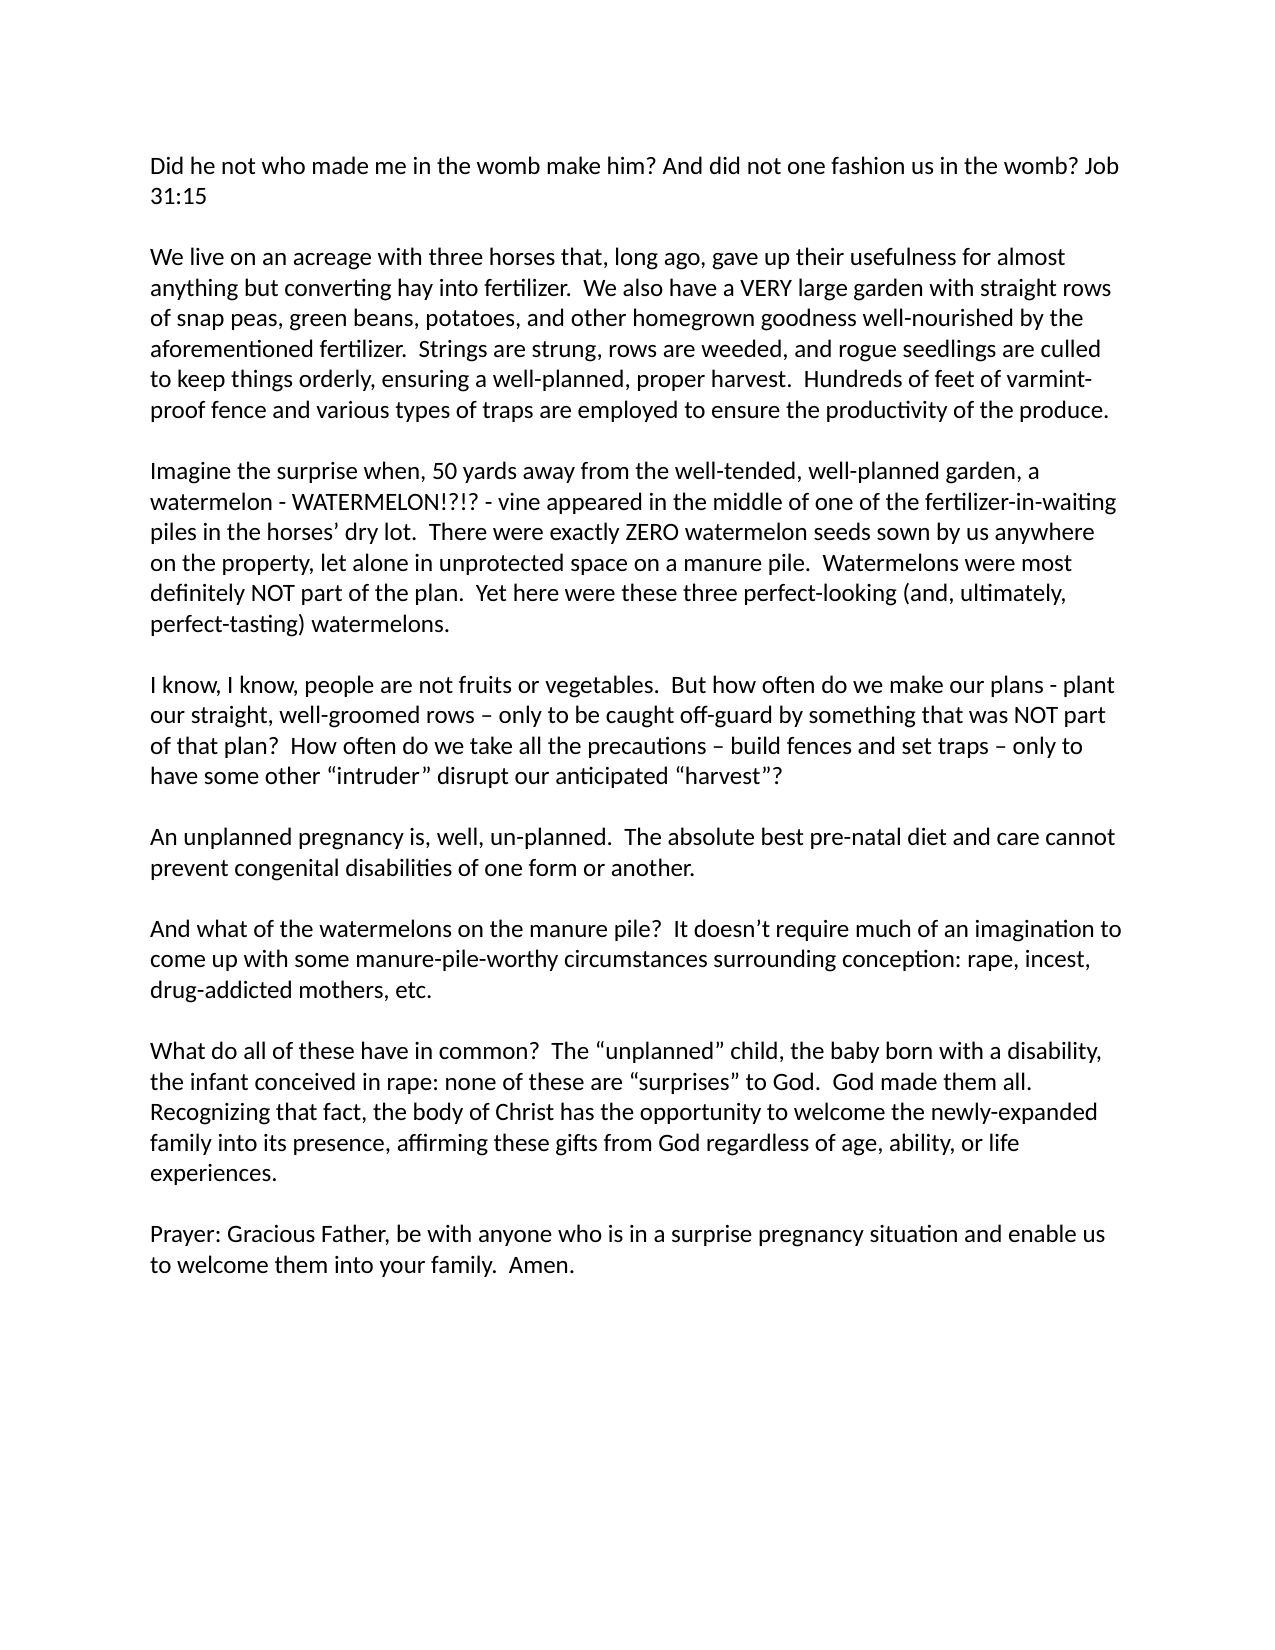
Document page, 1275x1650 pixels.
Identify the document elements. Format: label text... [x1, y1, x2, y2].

text We live on an acreage with three horses that, long ago, gave up their usefulness for almost anything but converting hay into fertilizer. We also have a VERY large garden with straight rows of snap peas, green beans, potatoes, and other homegrown goodness well-nourished by the aforementioned fertilizer. Strings are strung, rows are weeded, and rogue seedlings are culled to keep things orderly, ensuring a well-planned, proper harvest. Hundreds of feet of varmint-proof fence and various types of traps are employed to ensure the productivity of the produce. [150, 242, 1125, 425]
text An unplanned pregnancy is, well, un-planned. The absolute best pre-natal diet and care cannot prevent congenital disabilities of one form or another. [150, 821, 1125, 882]
text Imagine the surprise when, 50 yards away from the well-tended, well-planned garden, a watermelon - WATERMELON!?!? - vine appeared in the middle of one of the fertilizer-in-waiting piles in the horses’ dry lot. There were exactly ZERO watermelon seeds sown by us anywhere on the property, let alone in unprotected space on a manure pile. Watermelons were most definitely NOT part of the plan. Yet here were these three perfect-looking (and, ultimately, perfect-tasting) watermelons. [150, 455, 1125, 638]
text I know, I know, people are not fruits or vegetables. But how often do we make our plans - plant our straight, well-groomed rows – only to be caught off-guard by something that was NOT part of that plan? How often do we take all the precautions – build fences and set traps – only to have some other “intruder” disrupt our anticipated “harvest”? [150, 669, 1125, 791]
text Did he not who made me in the womb make him? And did not one fashion us in the womb? Job 31:15 [150, 150, 1125, 211]
text What do all of these have in common? The “unplanned” child, the baby born with a disability, the infant conceived in rape: none of these are “surprises” to God. God made them all. Recognizing that fact, the body of Christ has the opportunity to welcome the newly-expanded family into its presence, affirming these gifts from God regardless of age, ability, or life experiences. [150, 1035, 1125, 1188]
text And what of the watermelons on the manure pile? It doesn’t require much of an imagination to come up with some manure-pile-worthy circumstances surrounding conception: rape, incest, drug-addicted mothers, etc. [150, 913, 1125, 1004]
text Prayer: Gracious Father, be with anyone who is in a surprise pregnancy situation and enable us to welcome them into your family. Amen. [150, 1218, 1125, 1279]
